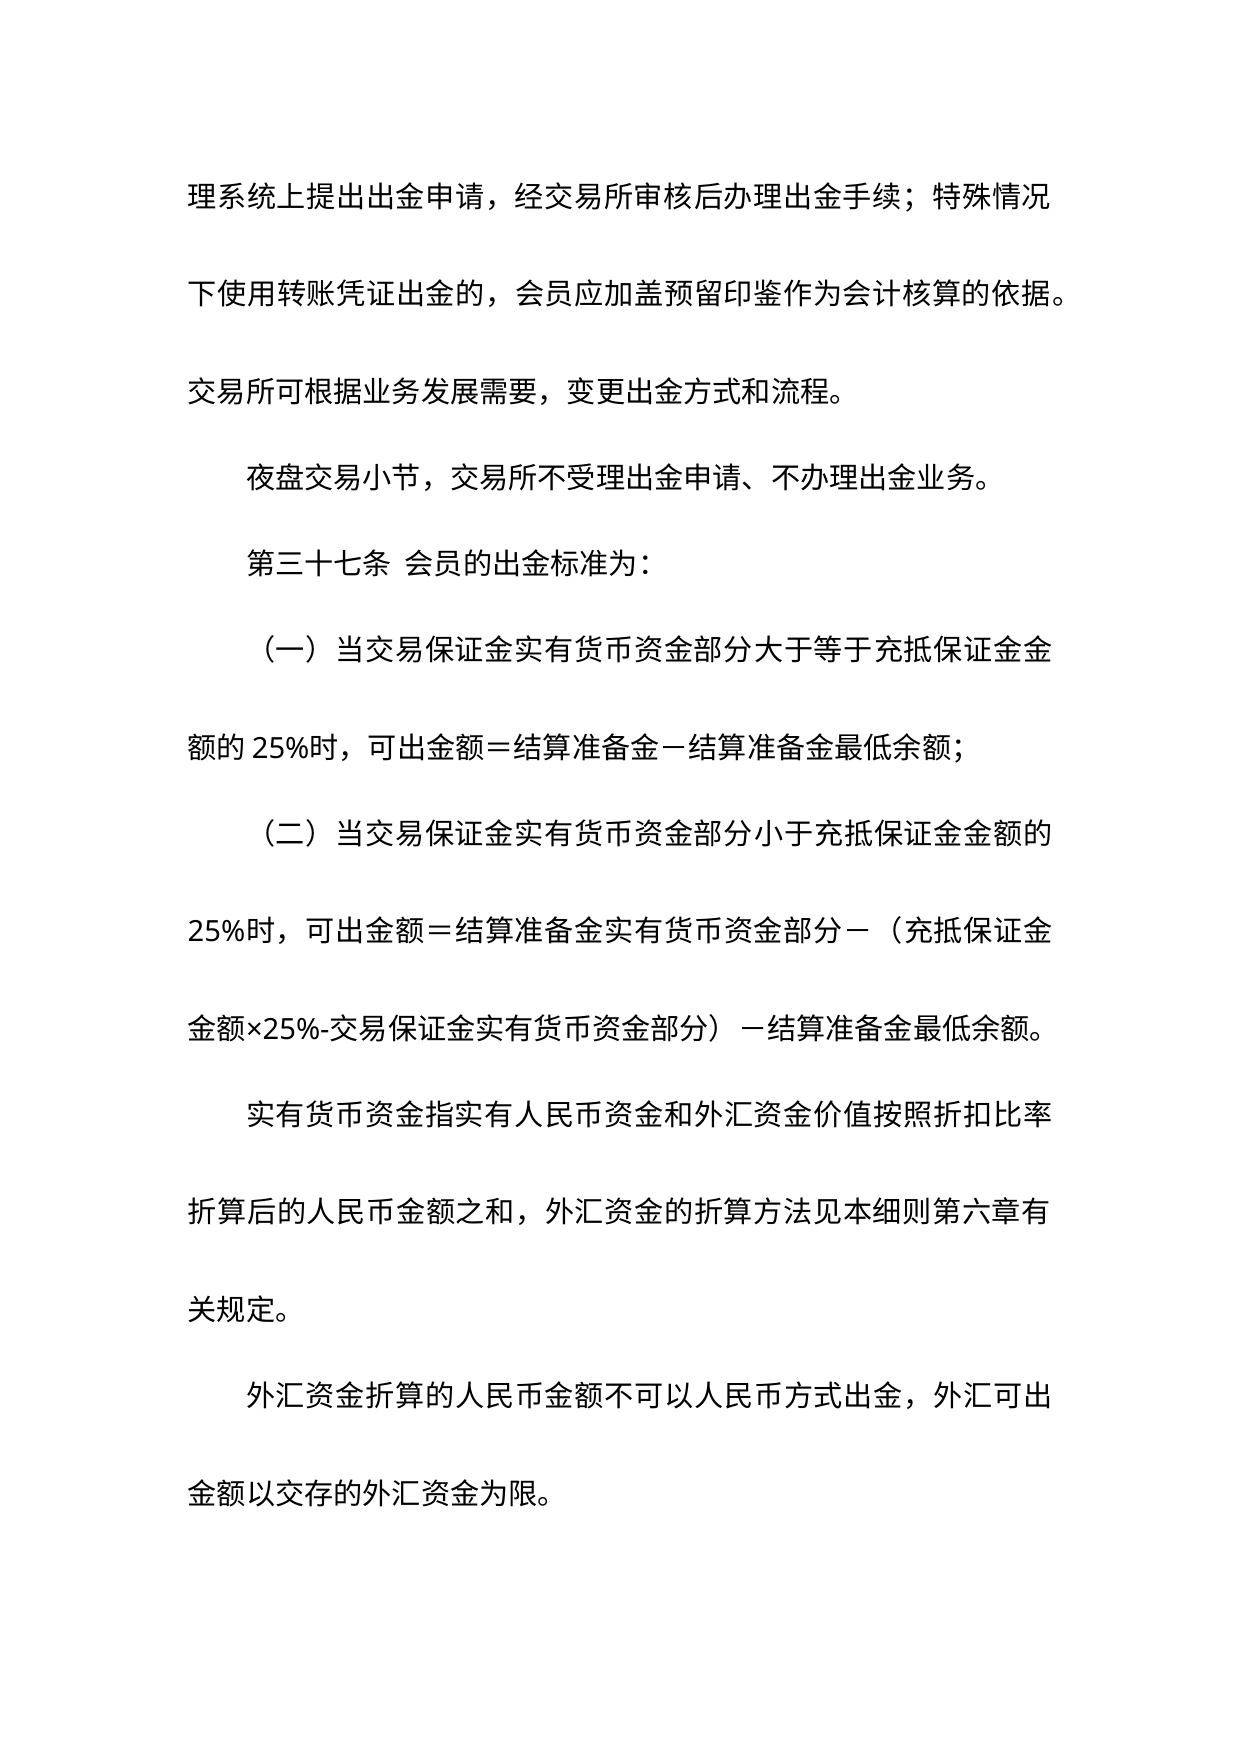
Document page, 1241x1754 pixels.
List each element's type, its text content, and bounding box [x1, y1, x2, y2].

text 外汇资金折算的人民币金额不可以人民币方式出金，外汇可出金额以交存的外汇资金为限。 [187, 1361, 1053, 1524]
text （二）当交易保证金实有货币资金部分小于充抵保证金金额的25%时，可出金额＝结算准备金实有货币资金部分－（充抵保证金金额×25%-交易保证金实有货币资金部分）－结算准备金最低余额。 [187, 799, 1053, 1059]
text 第三十七条 会员的出金标准为： [187, 529, 1053, 594]
text 夜盘交易小节，交易所不受理出金申请、不办理出金业务。 [187, 443, 1053, 508]
text （一）当交易保证金实有货币资金部分大于等于充抵保证金金额的25%时，可出金额＝结算准备金－结算准备金最低余额； [187, 615, 1053, 778]
text 实有货币资金指实有人民币资金和外汇资金价值按照折扣比率折算后的人民币金额之和，外汇资金的折算方法见本细则第六章有关规定。 [187, 1080, 1053, 1340]
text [187, 162, 1053, 422]
